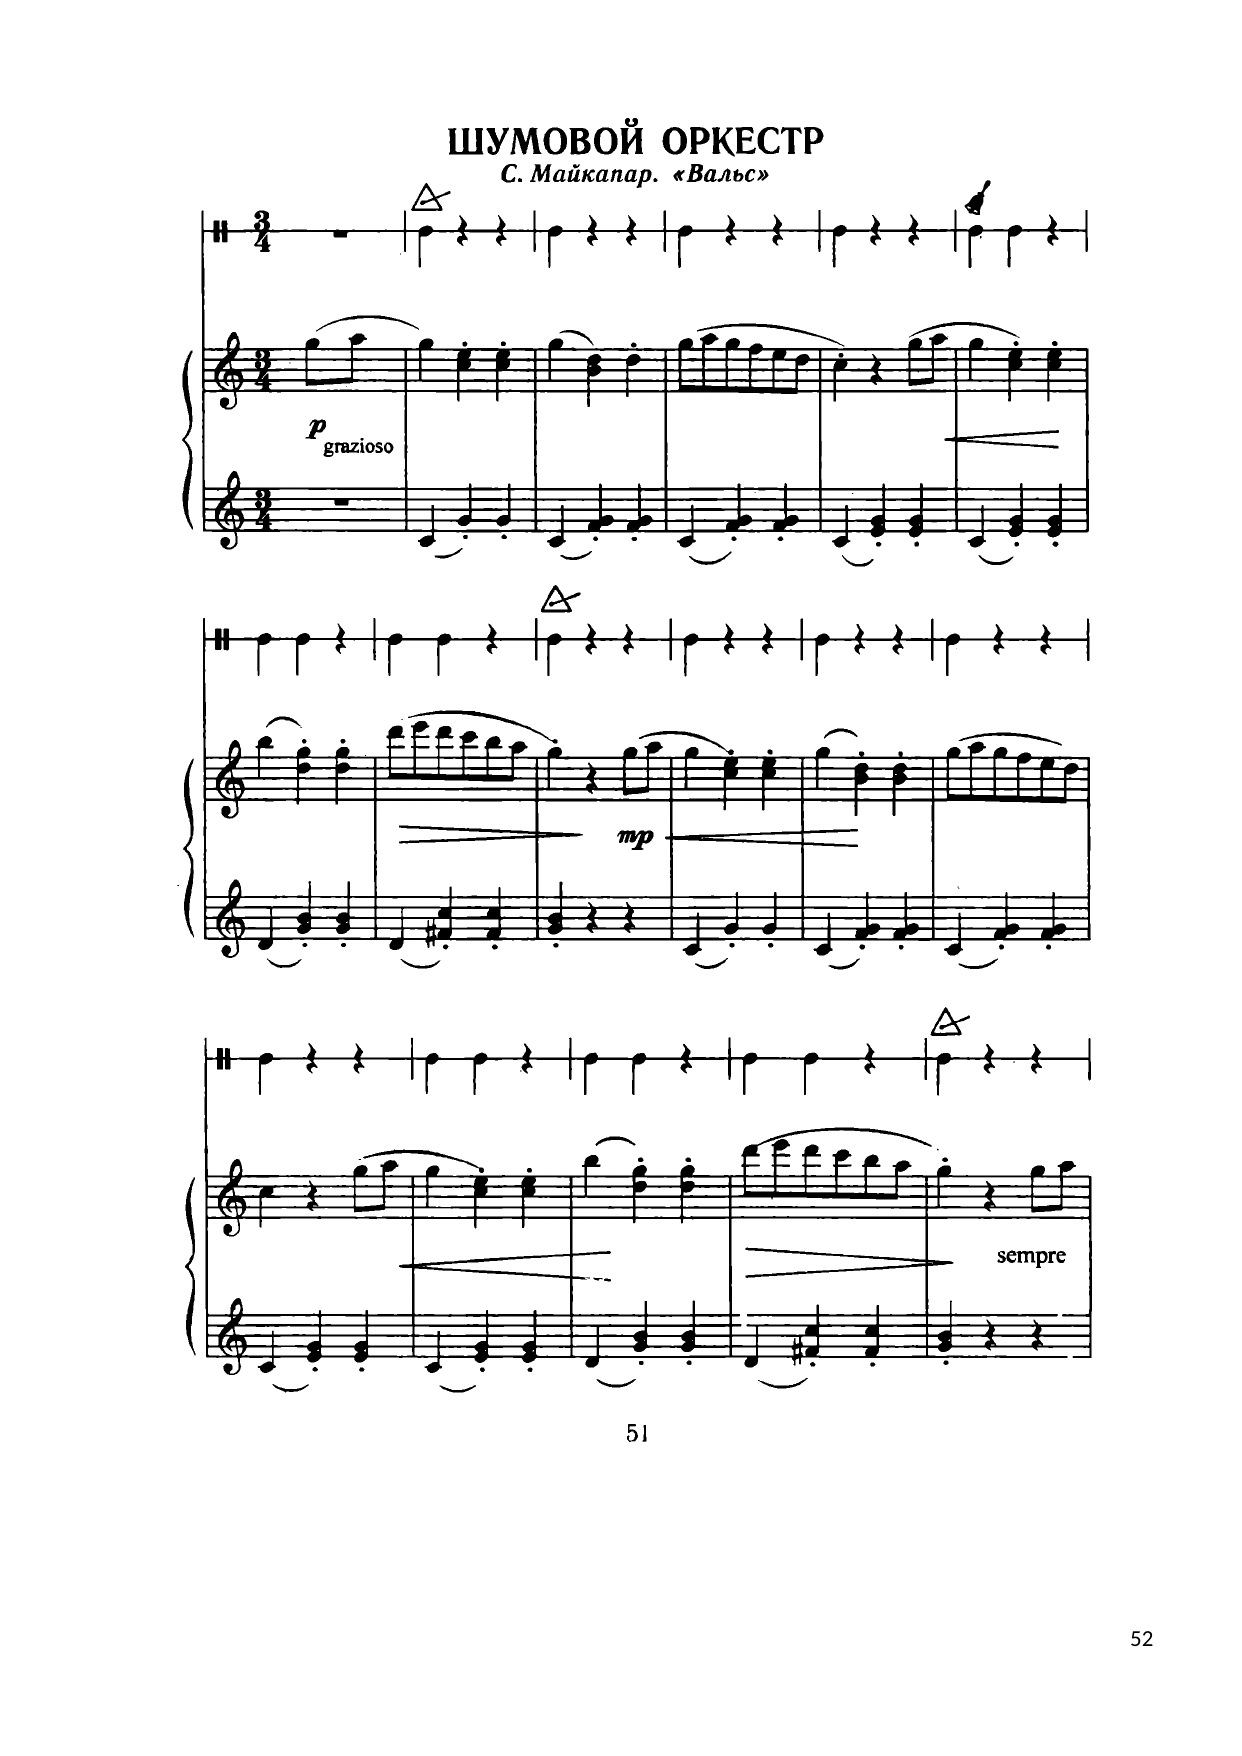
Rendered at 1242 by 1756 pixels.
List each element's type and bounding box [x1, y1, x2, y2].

picture [177, 118, 1095, 1442]
